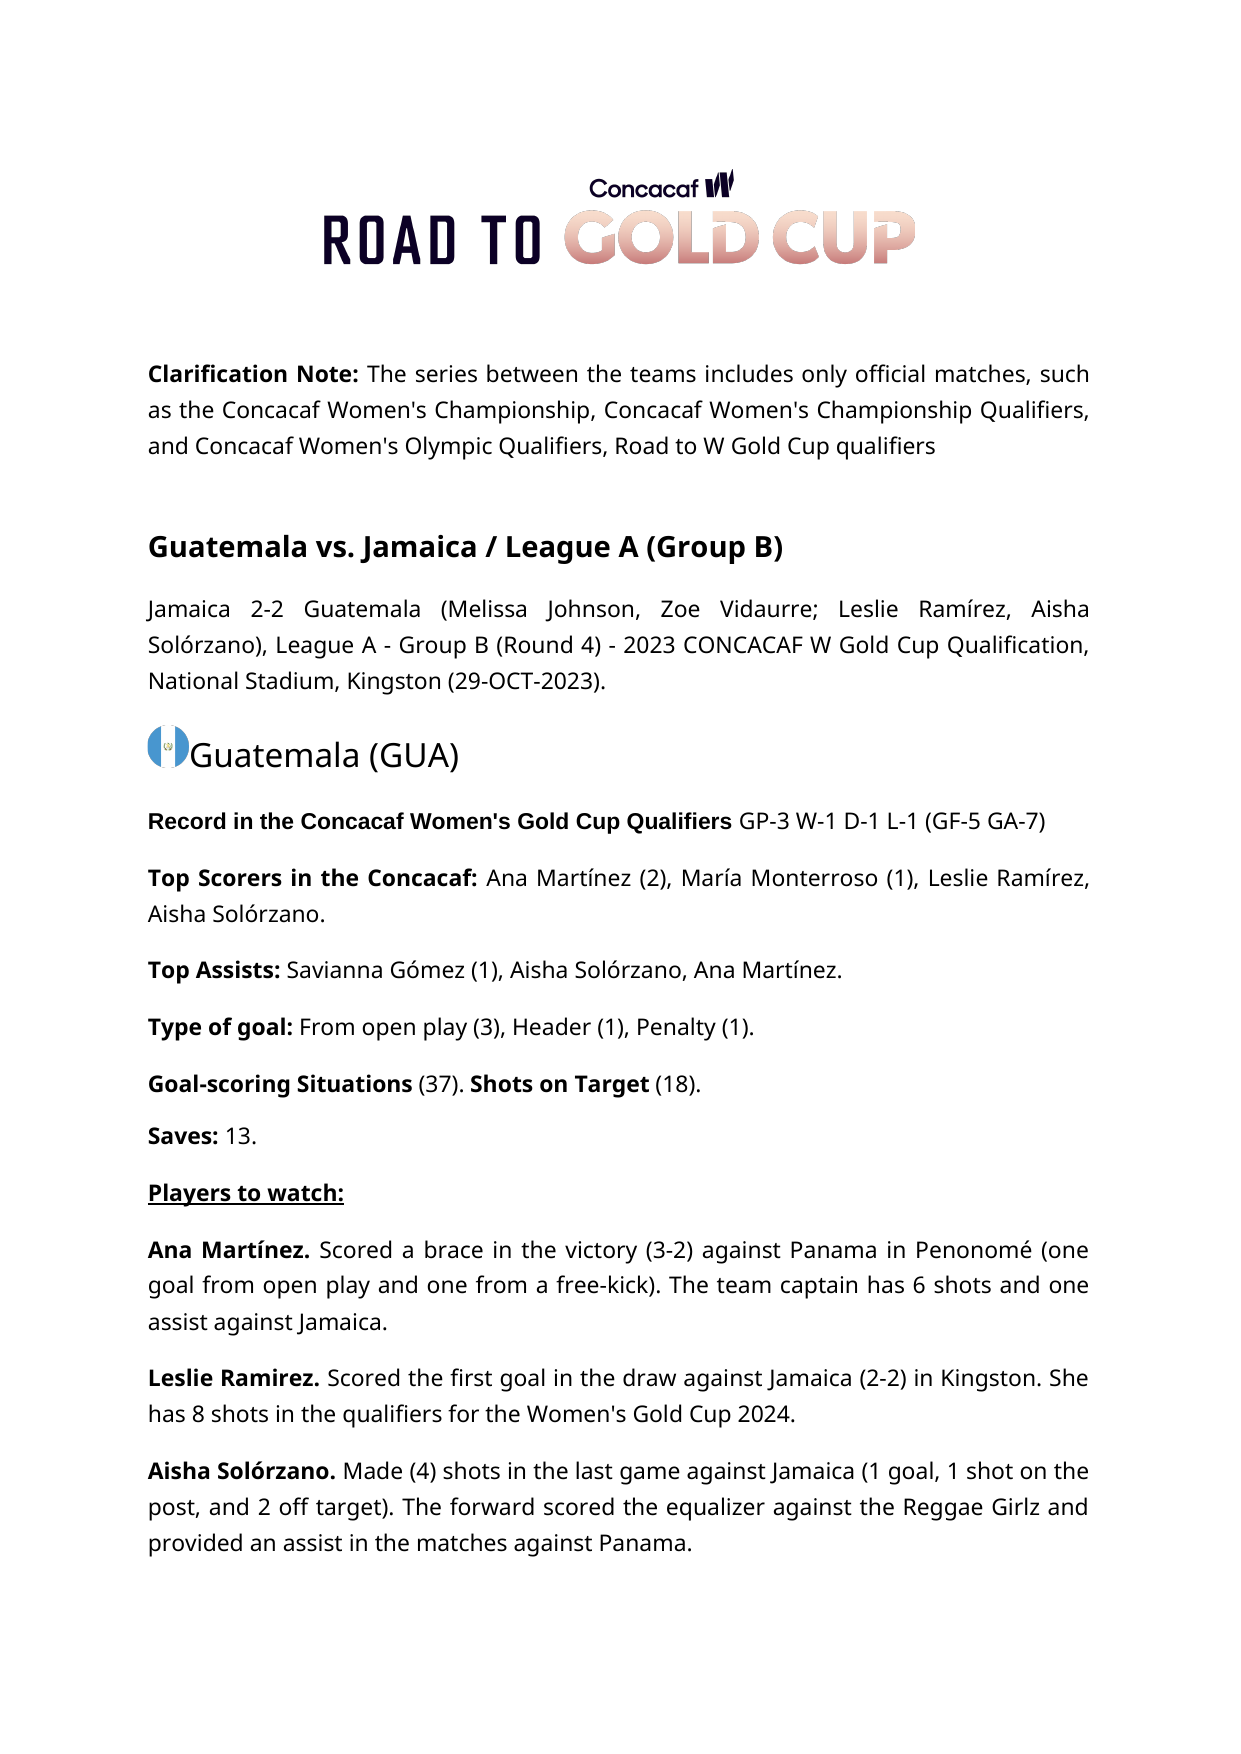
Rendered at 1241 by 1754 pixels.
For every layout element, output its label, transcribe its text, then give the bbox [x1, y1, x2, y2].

picture [147, 725, 189, 768]
text Jamaica 2-2 Guatemala (Melissa Johnson, Zoe Vidaurre; Leslie Ramírez, Aisha Solórzano), League A - Group B (Round 4) - 2023 CONCACAF W Gold Cup Qualification, National Stadium, Kingston (29-OCT-2023). [148, 593, 1091, 696]
text Goal-scoring Situations (37). Shots on Target (18). [148, 1068, 1093, 1099]
text Saves: 13. [148, 1120, 1091, 1151]
text Type of goal: From open play (3), Header (1), Penalty (1). [148, 1011, 1091, 1042]
subtitle Clarification Note: The series between the teams includes only official matches, such as the Concacaf Women's Championship, Concacaf Women's Championship Qualifiers, and Concacaf Women's Olympic Qualifiers, Road to W Gold Cup qualifiers [148, 358, 1091, 461]
text Guatemala vs. Jamaica / League A (Group B) [148, 526, 1093, 566]
text Record in the Concacaf Women's Gold Cup Qualifiers GP-3 W-1 D-1 L-1 (GF-5 GA-7) [148, 805, 1091, 836]
title Guatemala (GUA) [148, 726, 1091, 777]
text Aisha Solórzano. Made (4) shots in the last game against Jamaica (1 goal, 1 shot on the post, and 2 off target). The forward scored the equalizer against the Reggae Girlz and provided an assist in the matches against Panama. [148, 1455, 1091, 1558]
text Top Scorers in the Concacaf: Ana Martínez (2), María Monterroso (1), Leslie Ramírez, Aisha Solórzano. [148, 862, 1091, 929]
picture [323, 168, 915, 265]
text Leslie Ramirez. Scored the first goal in the draw against Jamaica (2-2) in Kingston. She has 8 shots in the qualifiers for the Women's Gold Cup 2024. [148, 1362, 1091, 1429]
text Players to watch: [148, 1177, 1091, 1208]
text Top Assists: Savianna Gómez (1), Aisha Solórzano, Ana Martínez. [148, 954, 1091, 986]
text Ana Martínez. Scored a brace in the victory (3-2) against Panama in Penonomé (one goal from open play and one from a free-kick). The team captain has 6 shots and one assist against Jamaica. [148, 1233, 1091, 1337]
